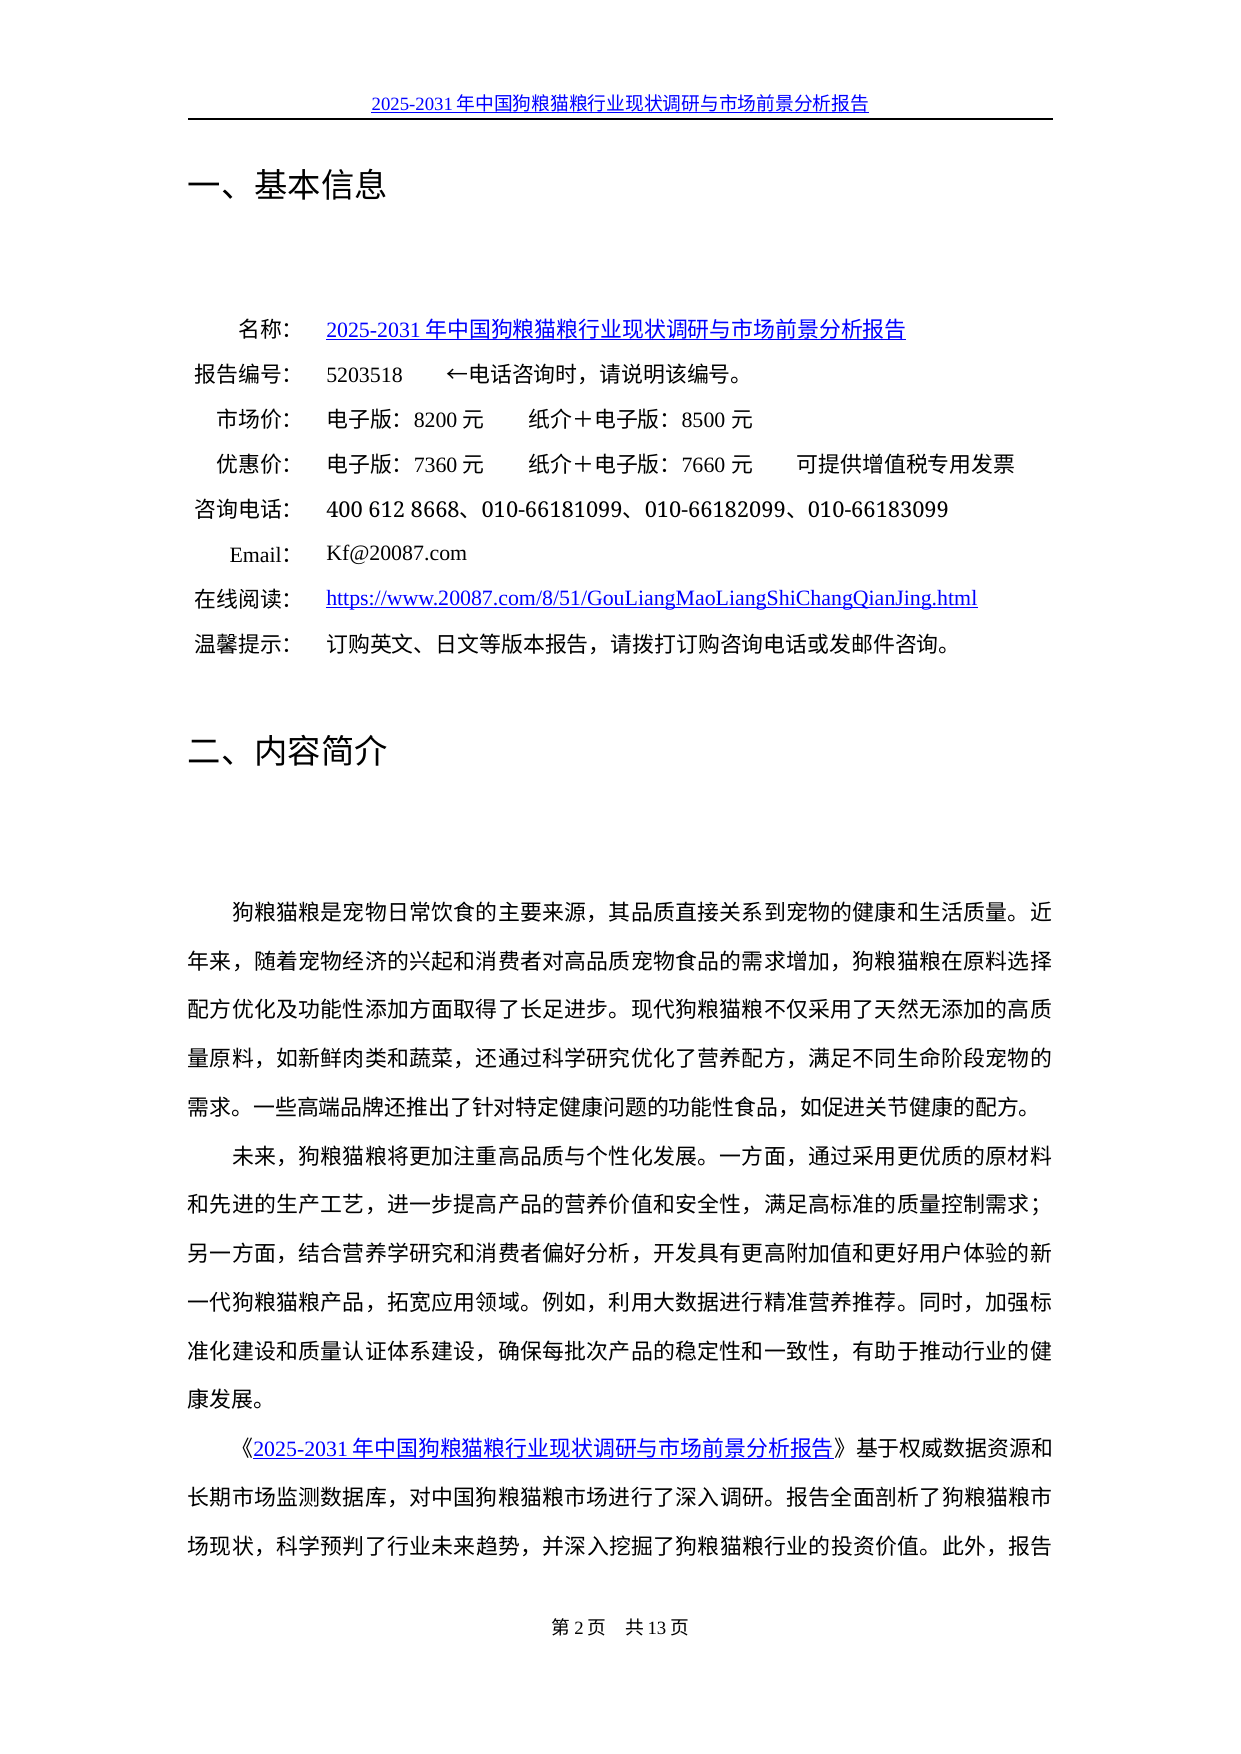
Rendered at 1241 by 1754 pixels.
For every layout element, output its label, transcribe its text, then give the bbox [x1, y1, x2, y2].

title 二、内容简介 [187, 717, 1053, 782]
table_cell 咨询电话： [167, 492, 315, 537]
table_header 名称： [167, 312, 315, 357]
table_cell 电子版：8200 元 纸介＋电子版：8500 元 [315, 402, 1073, 447]
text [187, 894, 1053, 1561]
table_cell 5203518 ←电话咨询时，请说明该编号。 [315, 357, 1073, 402]
table_cell Kf@20087.com [315, 537, 1073, 582]
table_cell 电子版：7360 元 纸介＋电子版：7660 元 可提供增值税专用发票 [315, 447, 1073, 492]
table_header 2025-2031年中国狗粮猫粮行业现状调研与市场前景分析报告 [315, 312, 1073, 357]
table_cell [315, 582, 1073, 627]
table_cell 400 612 8668、010-66181099、010-66182099、010-66183099 [315, 492, 1073, 537]
table_cell 订购英文、日文等版本报告，请拨打订购咨询电话或发邮件咨询。 [315, 627, 1073, 672]
table_cell 在线阅读： [167, 582, 315, 627]
table_cell 报告编号： [167, 357, 315, 402]
table_cell Email： [167, 537, 315, 582]
title 一、基本信息 [187, 150, 1053, 215]
table_cell 市场价： [167, 402, 315, 447]
table_cell 优惠价： [167, 447, 315, 492]
table_cell 温馨提示： [167, 627, 315, 672]
